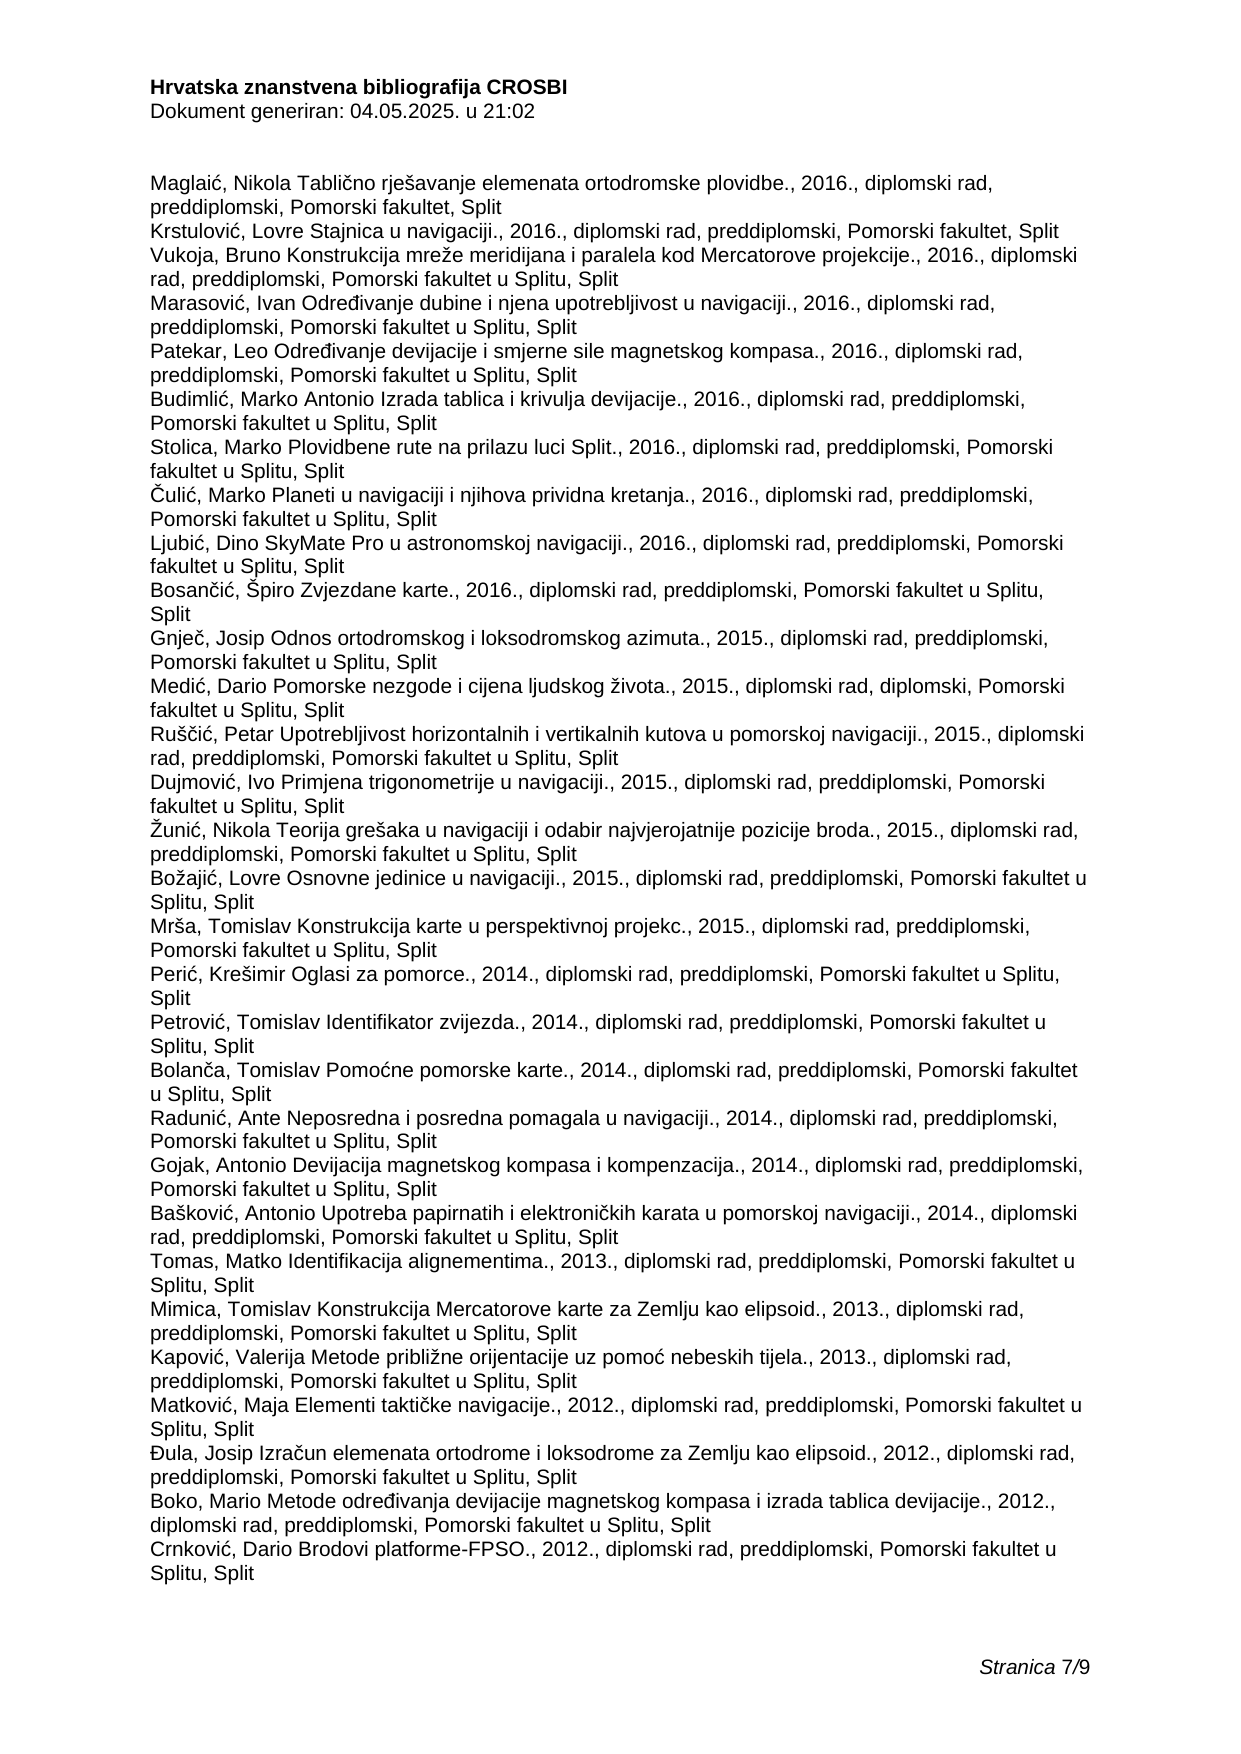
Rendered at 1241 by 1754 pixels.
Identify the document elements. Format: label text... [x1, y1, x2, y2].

text Stolica, Marko [150, 434, 1090, 482]
text Ljubić, Dino [150, 530, 1090, 578]
text Radunić, Ante [150, 1105, 1090, 1153]
text Petrović, Tomislav [150, 1009, 1090, 1057]
text Medić, Dario [150, 674, 1090, 722]
text Crnković, Dario [150, 1537, 1090, 1584]
text Marasović, Ivan [150, 291, 1090, 339]
text Bolanča, Tomislav [150, 1057, 1090, 1105]
text Mimica, Tomislav [150, 1297, 1090, 1345]
text Gnječ, Josip [150, 626, 1090, 674]
text Dujmović, Ivo [150, 770, 1090, 818]
text Đula, Josip [150, 1441, 1090, 1489]
text Bašković, Antonio [150, 1201, 1090, 1249]
text Ruščić, Petar [150, 722, 1090, 770]
text Čulić, Marko [150, 482, 1090, 530]
text Matković, Maja [150, 1393, 1090, 1441]
text Krstulović, Lovre [150, 219, 1090, 243]
text Maglaić, Nikola [150, 171, 1090, 219]
text Budimlić, Marko Antonio [150, 387, 1090, 434]
text Perić, Krešimir [150, 962, 1090, 1009]
text Patekar, Leo [150, 339, 1090, 387]
text Boko, Mario [150, 1489, 1090, 1537]
text Tomas, Matko [150, 1249, 1090, 1297]
text Gojak, Antonio [150, 1153, 1090, 1201]
text Božajić, Lovre [150, 866, 1090, 914]
text Žunić, Nikola [150, 818, 1090, 866]
text Kapović, Valerija [150, 1345, 1090, 1393]
text Mrša, Tomislav [150, 914, 1090, 962]
text Vukoja, Bruno [150, 243, 1090, 291]
text Bosančić, Špiro [150, 578, 1090, 626]
